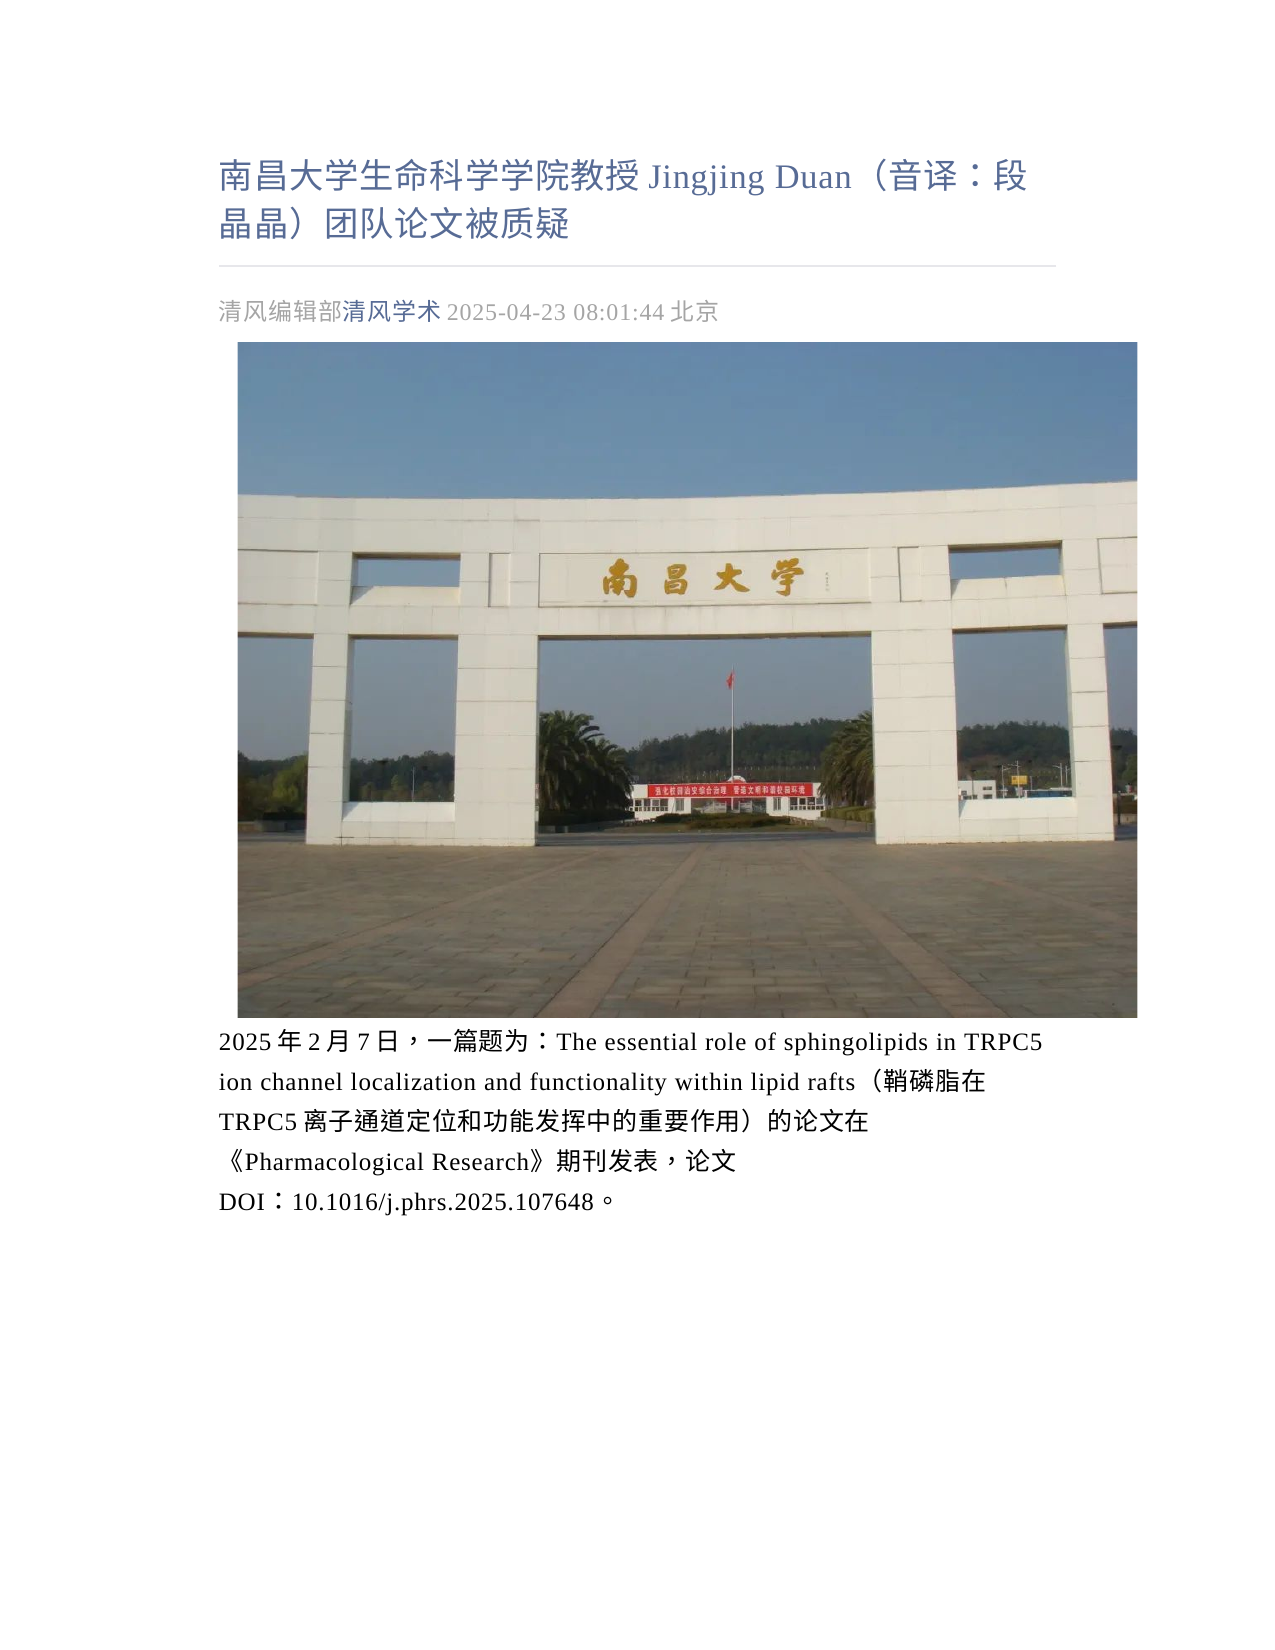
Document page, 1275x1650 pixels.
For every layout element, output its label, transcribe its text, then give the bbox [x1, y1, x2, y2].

list 清风编辑部清风学术2025-04-23 08:01:44北京 [219, 287, 1056, 327]
text 2025年2月7日，一篇题为：The essential role of sphingolipids in TRPC5 ion channel localization and functionality within lipid rafts（鞘磷脂在TRPC5离子通道定位和功能发挥中的重要作用）的论文在《Pharmacological Research》期刊发表，论文DOI：10.1016/j.phrs.2025.107648。 [219, 1017, 1056, 1217]
picture [237, 342, 1138, 1018]
title 南昌大学生命科学学院教授Jingjing Duan（音译：段晶晶）团队论文被质疑 [219, 150, 1056, 265]
